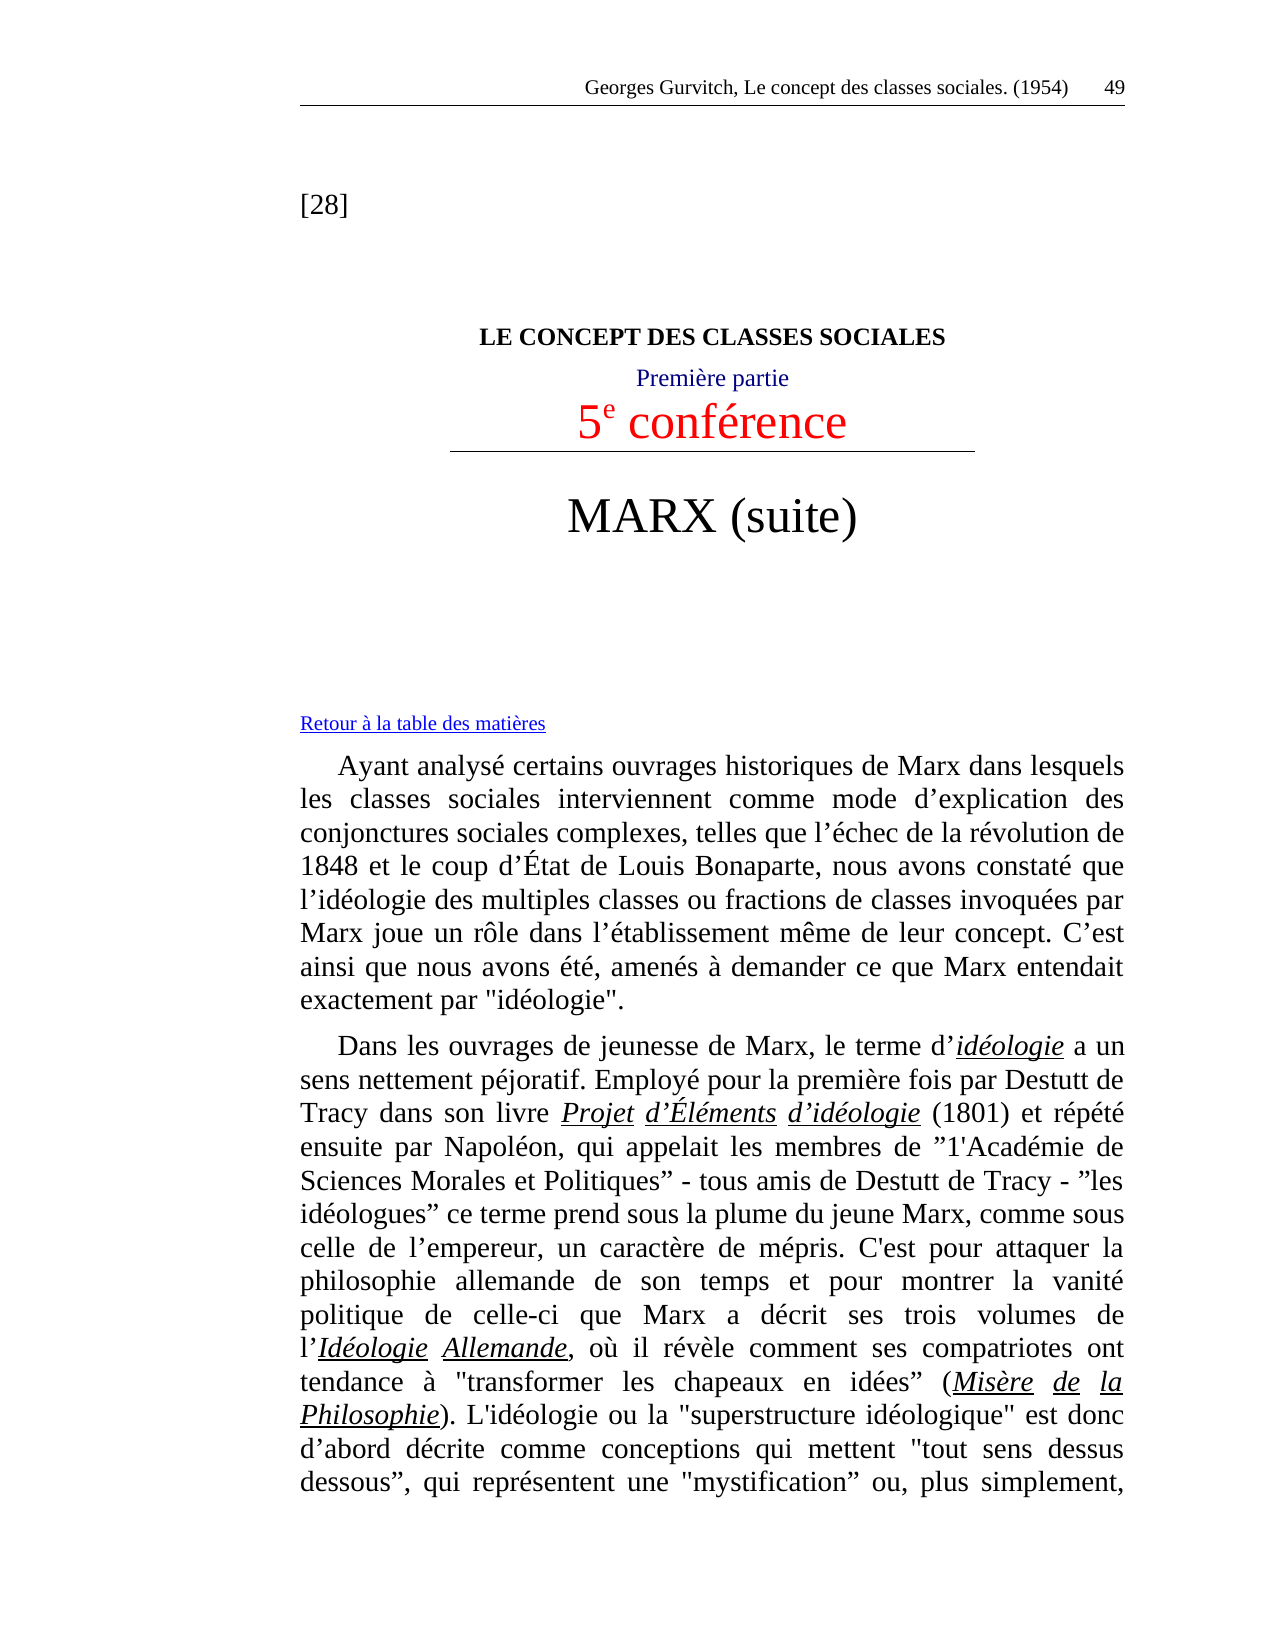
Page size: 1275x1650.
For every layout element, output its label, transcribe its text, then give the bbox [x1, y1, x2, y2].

text 5e conférence [450, 392, 975, 451]
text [300, 1028, 1125, 1498]
text MARX (suite) [300, 486, 1125, 543]
text Retour à la table des matières [300, 711, 1116, 735]
text Ayant analysé certains ouvrages historiques de Marx dans lesquels les classes sociales interviennent comme mode d’explication des conjonctures sociales complexes, telles que l’échec de la révolution de 1848 et le coup d’État de Louis Bonaparte, nous avons constaté que l’idéologie des multiples classes ou fractions de classes invoquées par Marx joue un rôle dans l’établissement même de leur concept. C’est ainsi que nous avons été, amenés à demander ce que Marx entendait exactement par "idéologie". [300, 748, 1125, 1016]
text [28] [300, 187, 1125, 221]
text Première partie [300, 363, 1125, 392]
text LE CONCEPT DES CLASSES SOCIALES [300, 322, 1125, 350]
